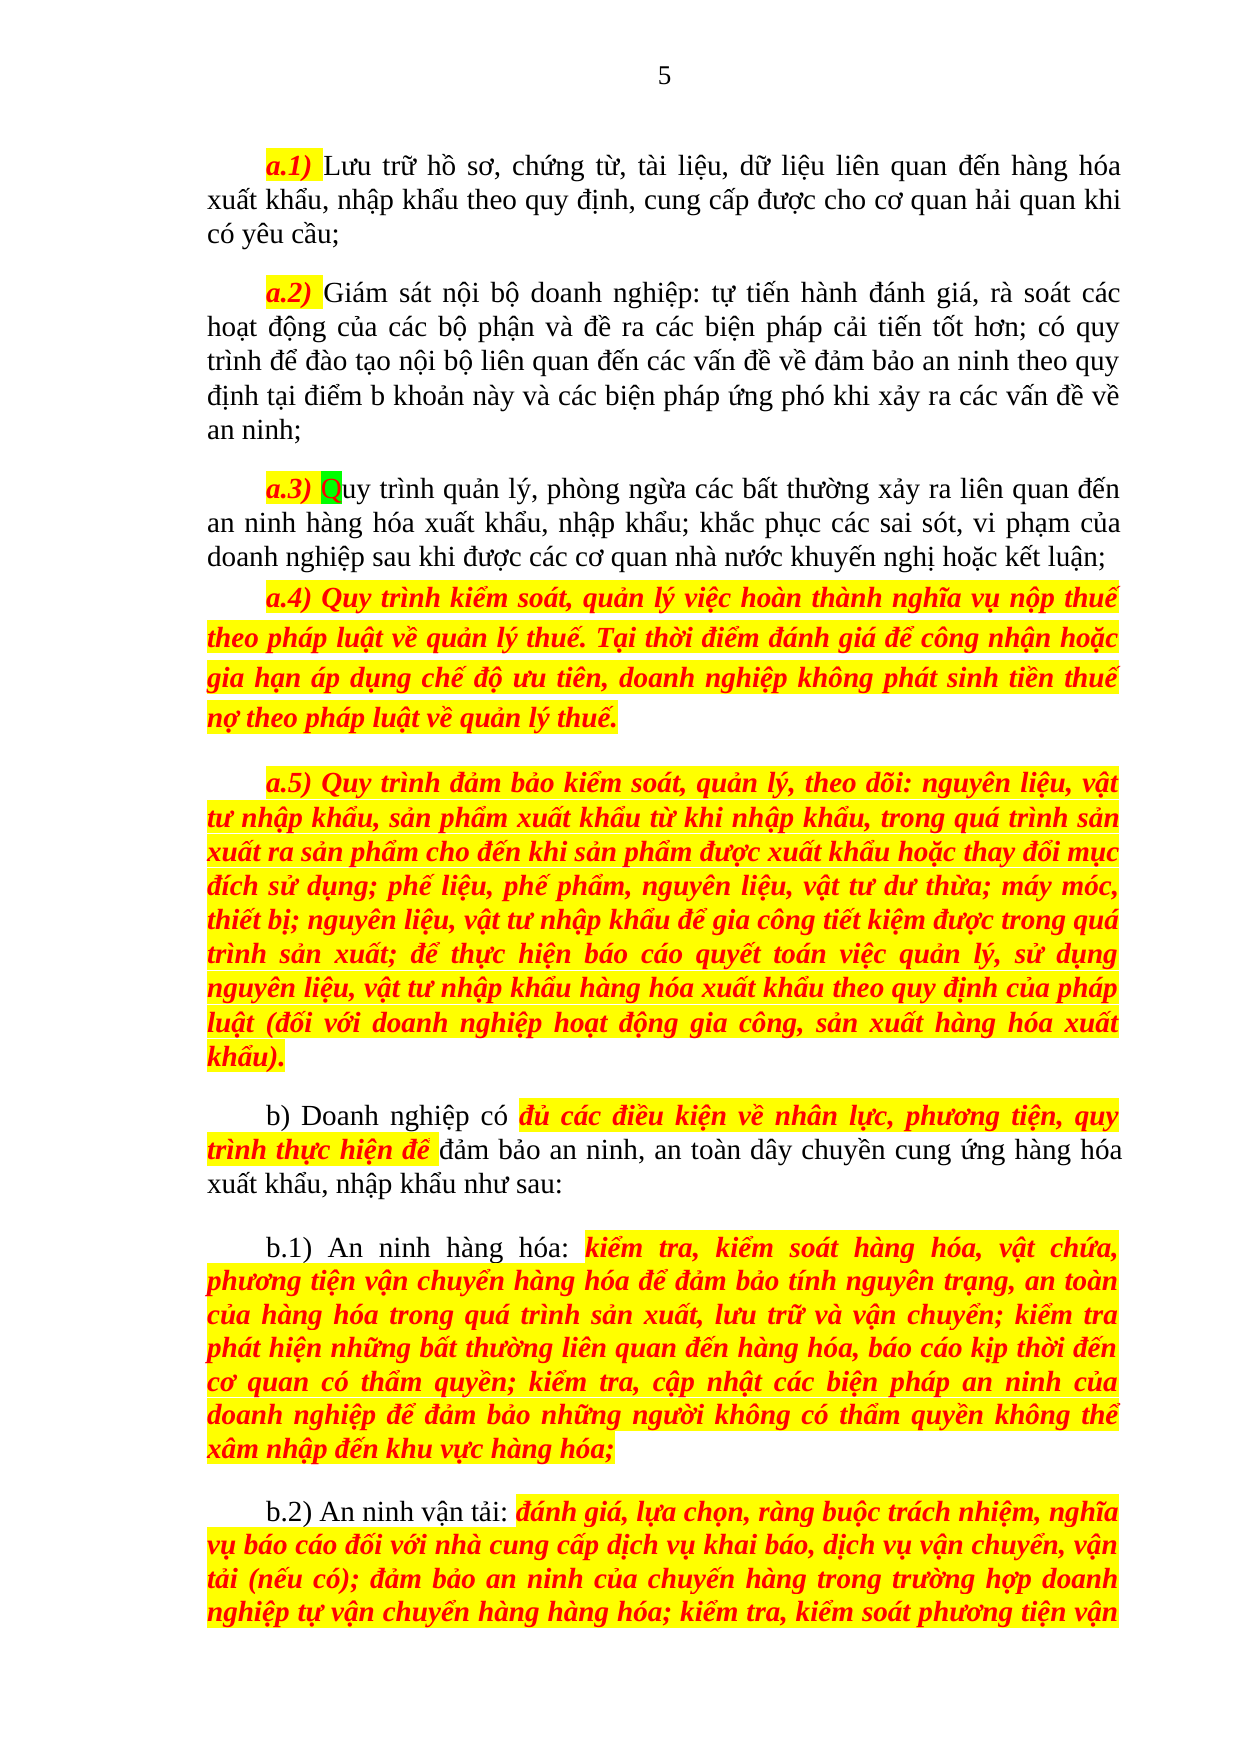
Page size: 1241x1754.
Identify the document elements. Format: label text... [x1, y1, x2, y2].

text a.3) Quy trình quản lý, phòng ngừa các bất thường xảy ra liên quan đến an ninh hàng hóa xuất khẩu, nhập khẩu; khắc phục các sai sót, vi phạm của doanh nghiệp sau khi được các cơ quan nhà nước khuyến nghị hoặc kết luận; [207, 471, 1122, 573]
text b.1) An ninh hàng hóa: kiểm tra, kiểm soát hàng hóa, vật chứa, phương tiện vận chuyển hàng hóa để đảm bảo tính nguyên trạng, an toàn của hàng hóa trong quá trình sản xuất, lưu trữ và vận chuyển; kiểm tra phát hiện những bất thường liên quan đến hàng hóa, báo cáo kịp thời đến cơ quan có thẩm quyền; kiểm tra, cập nhật các biện pháp an ninh của doanh nghiệp để đảm bảo những người không có thẩm quyền không thể xâm nhập đến khu vực hàng hóa; [207, 1230, 1122, 1464]
text a.2) Giám sát nội bộ doanh nghiệp: tự tiến hành đánh giá, rà soát các hoạt động của các bộ phận và đề ra các biện pháp cải tiến tốt hơn; có quy trình để đào tạo nội bộ liên quan đến các vấn đề về đảm bảo an ninh theo quy định tại điểm b khoản này và các biện pháp ứng phó khi xảy ra các vấn đề về an ninh; [207, 275, 1122, 445]
text a.4) Quy trình kiểm soát, quản lý việc hoàn thành nghĩa vụ nộp thuế theo pháp luật về quản lý thuế. Tại thời điểm đánh giá để công nhận hoặc gia hạn áp dụng chế độ ưu tiên, doanh nghiệp không phát sinh tiền thuế nợ theo pháp luật về quản lý thuế. [207, 580, 1122, 734]
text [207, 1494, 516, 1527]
text b) Doanh nghiệp có đủ các điều kiện về nhân lực, phương tiện, quy trình thực hiện để đảm bảo an ninh, an toàn dây chuyền cung ứng hàng hóa xuất khẩu, nhập khẩu như sau: [207, 1098, 1122, 1200]
text a.1) Lưu trữ hồ sơ, chứng từ, tài liệu, dữ liệu liên quan đến hàng hóa xuất khẩu, nhập khẩu theo quy định, cung cấp được cho cơ quan hải quan khi có yêu cầu; [207, 148, 1122, 249]
text a.5) Quy trình đảm bảo kiểm soát, quản lý, theo dõi: nguyên liệu, vật tư nhập khẩu, sản phẩm xuất khẩu từ khi nhập khẩu, trong quá trình sản xuất ra sản phẩm cho đến khi sản phẩm được xuất khẩu hoặc thay đổi mục đích sử dụng; phế liệu, phế phẩm, nguyên liệu, vật tư dư thừa; máy móc, thiết bị; nguyên liệu, vật tư nhập khẩu để gia công tiết kiệm được trong quá trình sản xuất; để thực hiện báo cáo quyết toán việc quản lý, sử dụng nguyên liệu, vật tư nhập khẩu hàng hóa xuất khẩu theo quy định của pháp luật (đối với doanh nghiệp hoạt động gia công, sản xuất hàng hóa xuất khẩu). [207, 766, 1122, 1072]
